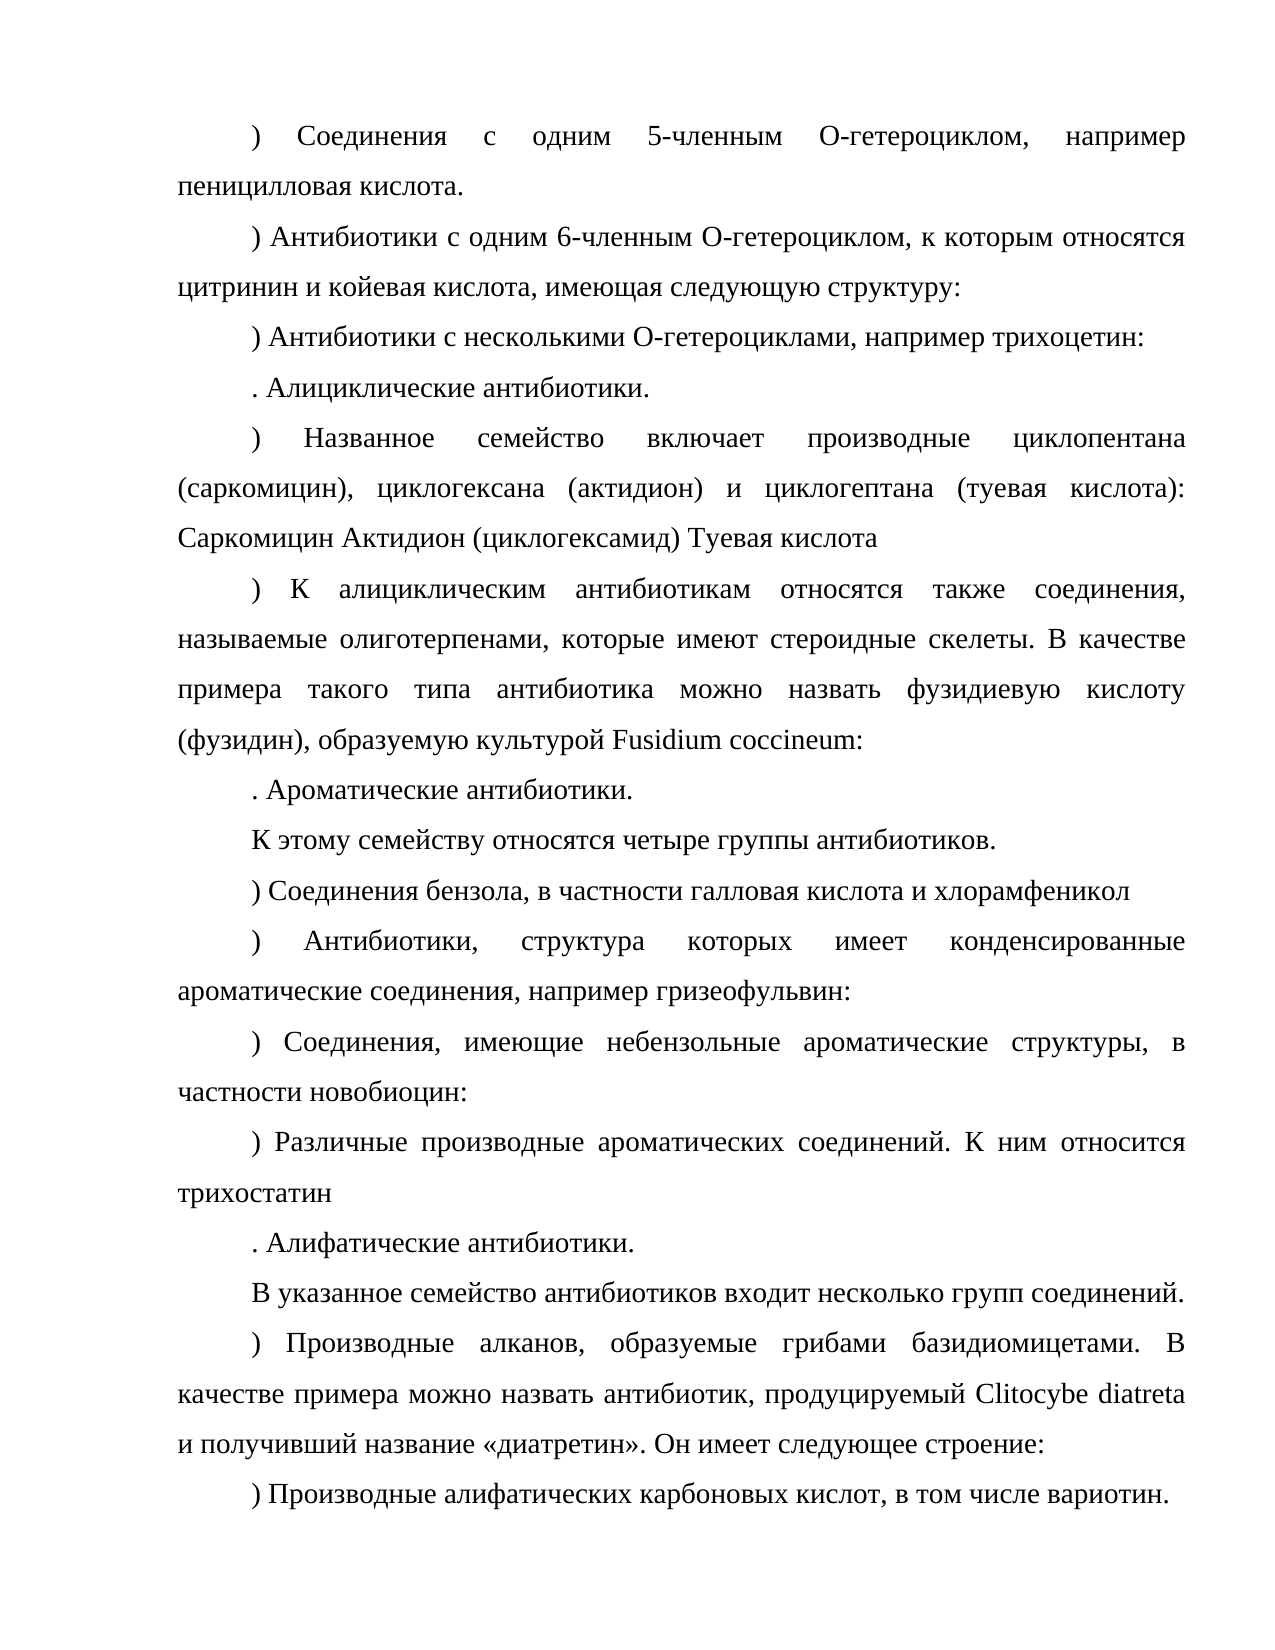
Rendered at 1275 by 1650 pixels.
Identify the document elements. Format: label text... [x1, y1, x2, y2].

text ) Антибиотики с одним 6-членным О-гетероциклом, к которым относятся цитринин и койевая кислота, имеющая следующую структуру: [177, 219, 1186, 303]
text ) Соединения, имеющие небензольные ароматические структуры, в частности новобиоцин: [177, 1024, 1186, 1108]
text . Алифатические антибиотики. [177, 1225, 1186, 1258]
text ) К алициклическим антибиотикам относятся также соединения, называемые олиготерпенами, которые имеют стероидные скелеты. В качестве примера такого типа антибиотика можно назвать фузидиевую кислоту (фузидин), образуемую культурой Fusidium coccineum: [177, 571, 1186, 755]
text В указанное семейство антибиотиков входит несколько групп соединений. [177, 1275, 1186, 1309]
text К этому семейству относятся четыре группы антибиотиков. [177, 822, 1186, 856]
text ) Названное семейство включает производные циклопентана (саркомицин), циклогексана (актидион) и циклогептана (туевая кислота): Саркомицин Актидион (циклогексамид) Туевая кислота [177, 420, 1186, 554]
text . Ароматические антибиотики. [177, 772, 1186, 806]
text ) Производные алканов, образуемые грибами базидиомицетами. В качестве примера можно назвать антибиотик, продуцируемый Clitocybe diatreta и получивший название «диатретин». Он имеет следующее строение: [177, 1326, 1186, 1460]
text ) Соединения с одним 5-членным О-гетероциклом, например пеницилловая кислота. [177, 118, 1186, 202]
text ) Производные алифатических карбоновых кислот, в том числе вариотин. [177, 1477, 1186, 1510]
text ) Антибиотики с несколькими О-гетероциклами, например трихоцетин: [177, 319, 1186, 353]
text ) Антибиотики, структура которых имеет конденсированные ароматические соединения, например гризеофульвин: [177, 923, 1186, 1007]
text ) Соединения бензола, в частности галловая кислота и хлорамфеникол [177, 873, 1186, 906]
text . Алициклические антибиотики. [177, 370, 1186, 403]
text ) Различные производные ароматических соединений. К ним относится трихостатин [177, 1124, 1186, 1208]
